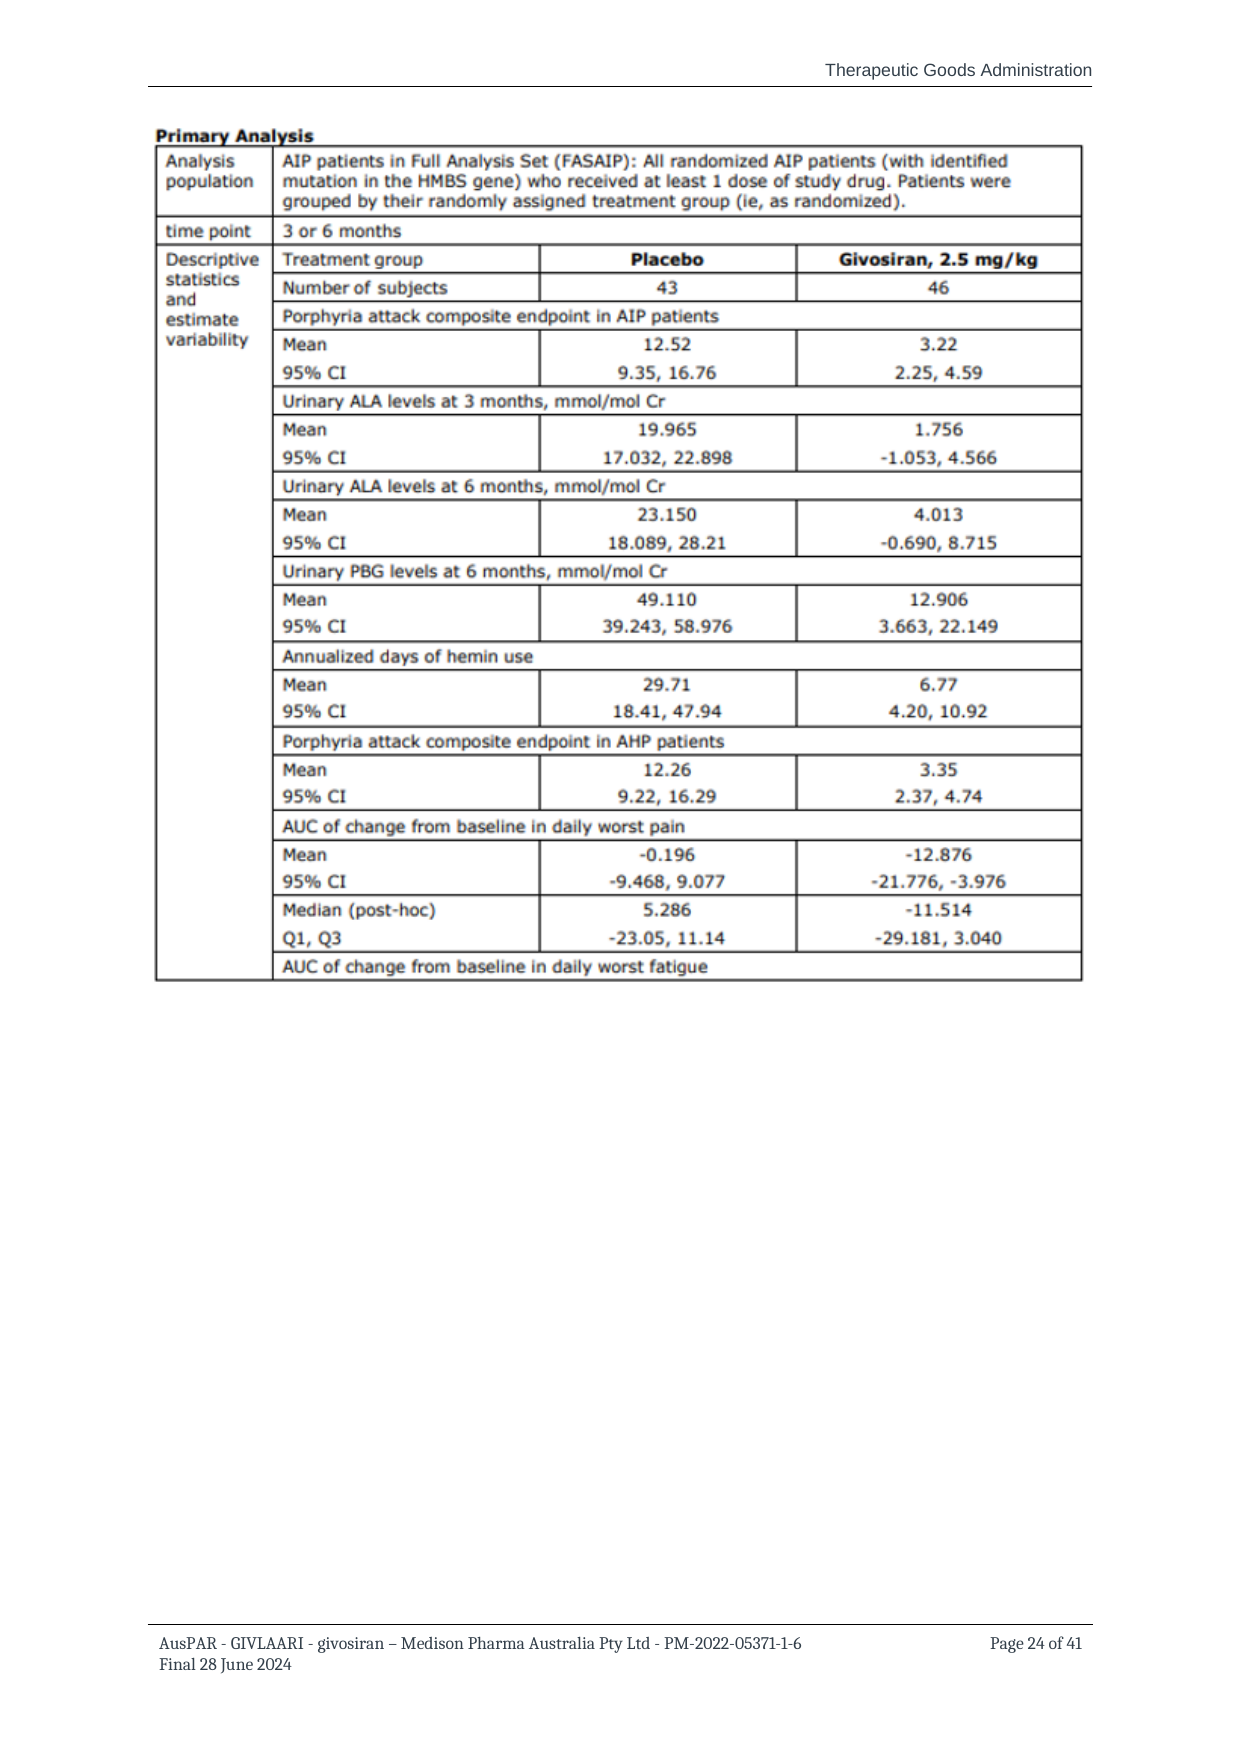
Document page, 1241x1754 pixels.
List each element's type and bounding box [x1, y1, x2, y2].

picture [147, 118, 1093, 994]
